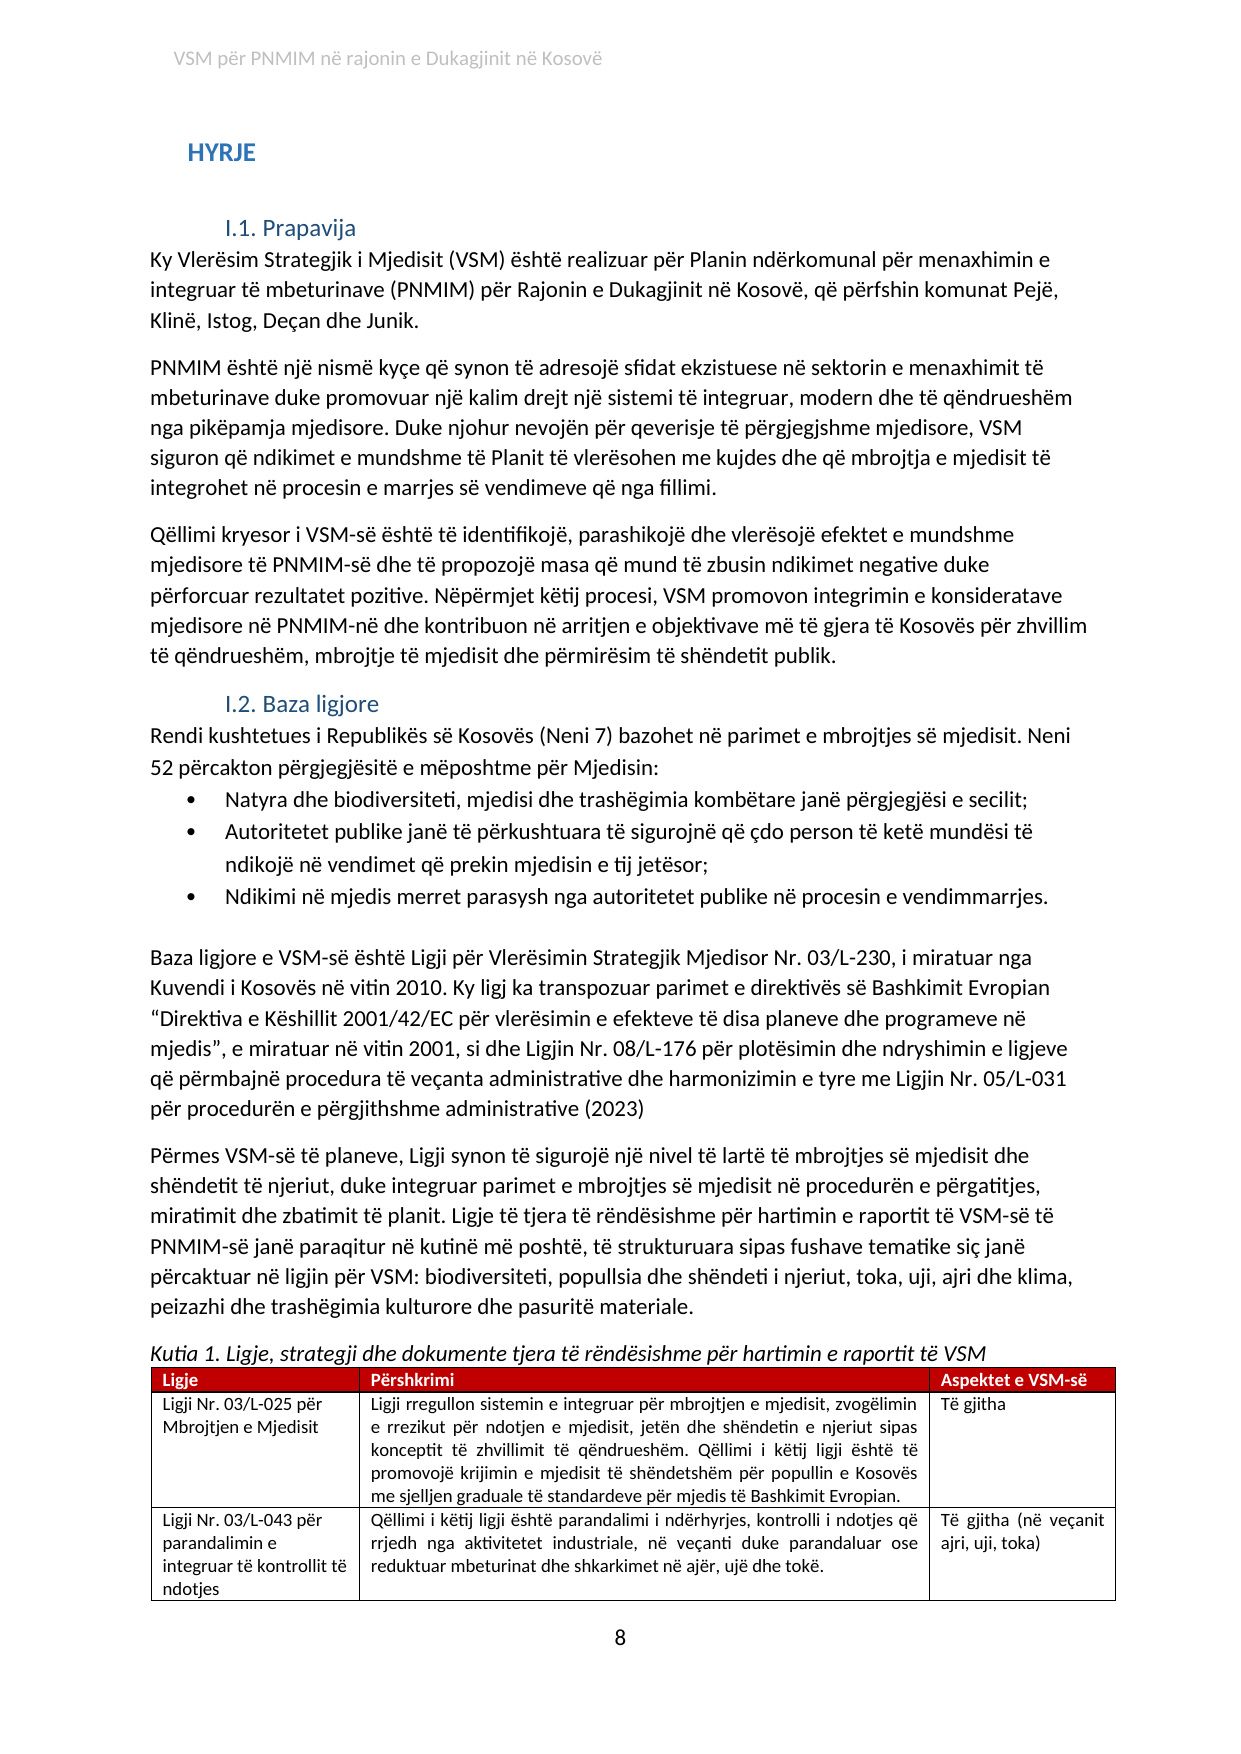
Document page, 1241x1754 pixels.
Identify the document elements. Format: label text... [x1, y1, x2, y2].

text Ky Vlerësim Strategjik i Mjedisit (VSM) është realizuar për Planin ndërkomunal për menaxhimin e integruar të mbeturinave (PNMIM) për Rajonin e Dukagjinit në Kosovë, që përfshin komunat Pejë, Klinë, Istog, Deçan dhe Junik. [150, 245, 1090, 334]
table_header Aspektet e VSM-së [930, 1368, 1115, 1391]
list Ndikimi në mjedis merret parasysh nga autoritetet publike në procesin e vendimmarrjes. [187, 882, 1090, 910]
text Qëllimi kryesor i VSM-së është të identifikojë, parashikojë dhe vlerësojë efektet e mundshme mjedisore të PNMIM-së dhe të propozojë masa që mund të zbusin ndikimet negative duke përforcuar rezultatet pozitive. Nëpërmjet këtij procesi, VSM promovon integrimin e konsideratave mjedisore në PNMIM-në dhe kontribuon në arritjen e objektivave më të gjera të Kosovës për zhvillim të qëndrueshëm, mbrojtje të mjedisit dhe përmirësim të shëndetit publik. [150, 520, 1090, 669]
table_cell Ligji Nr. 03/L-043 për parandalimin e integruar të kontrollit të ndotjes [152, 1508, 359, 1600]
table_header Ligje [152, 1368, 359, 1391]
text PNMIM është një nismë kyçe që synon të adresojë sfidat ekzistuese në sektorin e menaxhimit të mbeturinave duke promovuar një kalim drejt një sistemi të integruar, modern dhe të qëndrueshëm nga pikëpamja mjedisore. Duke njohur nevojën për qeverisje të përgjegjshme mjedisore, VSM siguron që ndikimet e mundshme të Planit të vlerësohen me kujdes dhe që mbrojtja e mjedisit të integrohet në procesin e marrjes së vendimeve që nga fillimi. [150, 353, 1090, 501]
list Autoritetet publike janë të përkushtuara të sigurojnë që çdo person të ketë mundësi të ndikojë në vendimet që prekin mjedisin e tij jetësor; [187, 817, 1090, 878]
table_cell Qëllimi i këtij ligji është parandalimi i ndërhyrjes, kontrolli i ndotjes që rrjedh nga aktivitetet industriale, në veçanti duke parandaluar ose reduktuar mbeturinat dhe shkarkimet në ajër, ujë dhe tokë. [360, 1508, 929, 1600]
table_cell Ligji Nr. 03/L-025 për Mbrojtjen e Mjedisit [152, 1393, 359, 1507]
text Rendi kushtetues i Republikës së Kosovës (Neni 7) bazohet në parimet e mbrojtjes së mjedisit. Neni 52 përcakton përgjegjësitë e mëposhtme për Mjedisin: [150, 721, 1090, 781]
list Natyra dhe biodiversiteti, mjedisi dhe trashëgimia kombëtare janë përgjegjësi e secilit; [187, 785, 1090, 813]
text Kutia 1. Ligje, strategji dhe dokumente tjera të rëndësishme për hartimin e raportit të VSM [150, 1339, 1090, 1367]
table_header Përshkrimi [360, 1368, 929, 1391]
subtitle Baza ligjore [225, 688, 1090, 718]
table_cell Ligji rregullon sistemin e integruar për mbrojtjen e mjedisit, zvogëlimin e rrezikut për ndotjen e mjedisit, jetën dhe shëndetin e njeriut sipas konceptit të zhvillimit të qëndrueshëm. Qëllimi i këtij ligji është të promovojë krijimin e mjedisit të shëndetshëm për popullin e Kosovës me sjelljen graduale të standardeve për mjedis të Bashkimit Evropian. [360, 1393, 929, 1507]
text Përmes VSM-së të planeve, Ligji synon të sigurojë një nivel të lartë të mbrojtjes së mjedisit dhe shëndetit të njeriut, duke integruar parimet e mbrojtjes së mjedisit në procedurën e përgatitjes, miratimit dhe zbatimit të planit. Ligje të tjera të rëndësishme për hartimin e raportit të VSM-së të PNMIM-së janë paraqitur në kutinë më poshtë, të strukturuara sipas fushave tematike siç janë përcaktuar në ligjin për VSM: biodiversiteti, popullsia dhe shëndeti i njeriut, toka, uji, ajri dhe klima, peizazhi dhe trashëgimia kulturore dhe pasuritë materiale. [150, 1141, 1090, 1320]
table_cell Të gjitha [930, 1393, 1115, 1507]
text Baza ligjore e VSM-së është Ligji për Vlerësimin Strategjik Mjedisor Nr. 03/L-230, i miratuar nga Kuvendi i Kosovës në vitin 2010. Ky ligj ka transpozuar parimet e direktivës së Bashkimit Evropian “Direktiva e Këshillit 2001/42/EC për vlerësimin e efekteve të disa planeve dhe programeve në mjedis”, e miratuar në vitin 2001, si dhe Ligjin Nr. 08/L-176 për plotësimin dhe ndryshimin e ligjeve që përmbajnë procedura të veçanta administrative dhe harmonizimin e tyre me Ligjin Nr. 05/L-031 për procedurën e përgjithshme administrative (2023) [150, 943, 1090, 1122]
subtitle Prapavija [225, 212, 1090, 243]
table_cell Të gjitha (në veçanit ajri, uji, toka) [930, 1508, 1115, 1600]
subtitle HYRJE [187, 136, 1090, 168]
